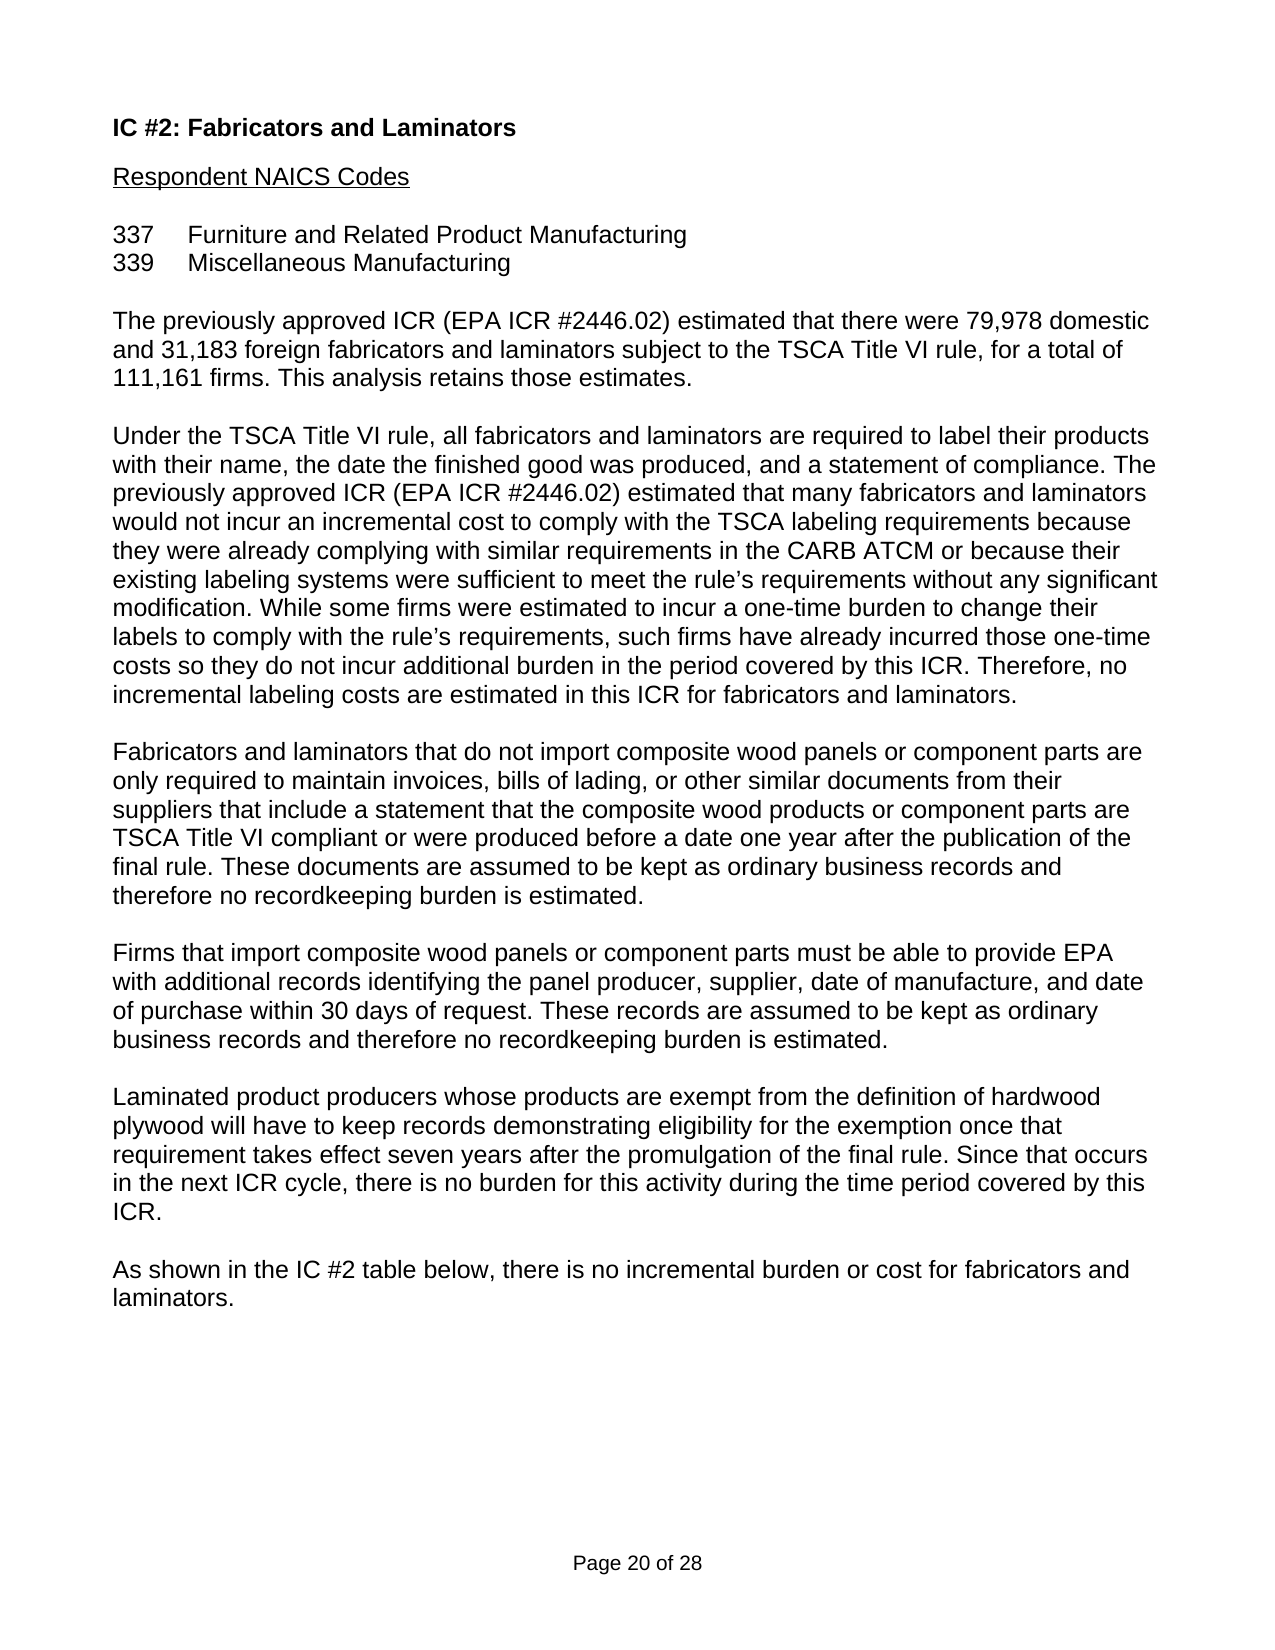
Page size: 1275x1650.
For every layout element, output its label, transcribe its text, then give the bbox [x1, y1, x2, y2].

subtitle IC #2: Fabricators and Laminators [112, 112, 1162, 141]
text Firms that import composite wood panels or component parts must be able to provide EPA with additional records identifying the panel producer, supplier, date of manufacture, and date of purchase within 30 days of request. These records are assumed to be kept as ordinary business records and therefore no recordkeeping burden is estimated. [112, 938, 1162, 1053]
text 337 Furniture and Related Product Manufacturing [112, 219, 1162, 248]
text Fabricators and laminators that do not import composite wood panels or component parts are only required to maintain invoices, bills of lading, or other similar documents from their suppliers that include a statement that the composite wood products or component parts are TSCA Title VI compliant or were produced before a date one year after the publication of the final rule. These documents are assumed to be kept as ordinary business records and therefore no recordkeeping burden is estimated. [112, 737, 1162, 909]
text The previously approved ICR (EPA ICR #2446.02) estimated that there were 79,978 domestic and 31,183 foreign fabricators and laminators subject to the TSCA Title VI rule, for a total of 111,161 firms. This analysis retains those estimates. [112, 306, 1162, 392]
text As shown in the IC #2 table below, there is no incremental burden or cost for fabricators and laminators. [112, 1254, 1162, 1312]
text 339 Miscellaneous Manufacturing [112, 248, 1162, 277]
text Respondent NAICS Codes [112, 162, 1162, 191]
text Under the TSCA Title VI rule, all fabricators and laminators are required to label their products with their name, the date the finished good was produced, and a statement of compliance. The previously approved ICR (EPA ICR #2446.02) estimated that many fabricators and laminators would not incur an incremental cost to comply with the TSCA labeling requirements because they were already complying with similar requirements in the CARB ATCM or because their existing labeling systems were sufficient to meet the rule’s requirements without any significant modification. While some firms were estimated to incur a one-time burden to change their labels to comply with the rule’s requirements, such firms have already incurred those one-time costs so they do not incur additional burden in the period covered by this ICR. Therefore, no incremental labeling costs are estimated in this ICR for fabricators and laminators. [112, 421, 1162, 708]
text Laminated product producers whose products are exempt from the definition of hardwood plywood will have to keep records demonstrating eligibility for the exemption once that requirement takes effect seven years after the promulgation of the final rule. Since that occurs in the next ICR cycle, there is no burden for this activity during the time period covered by this ICR. [112, 1082, 1162, 1226]
